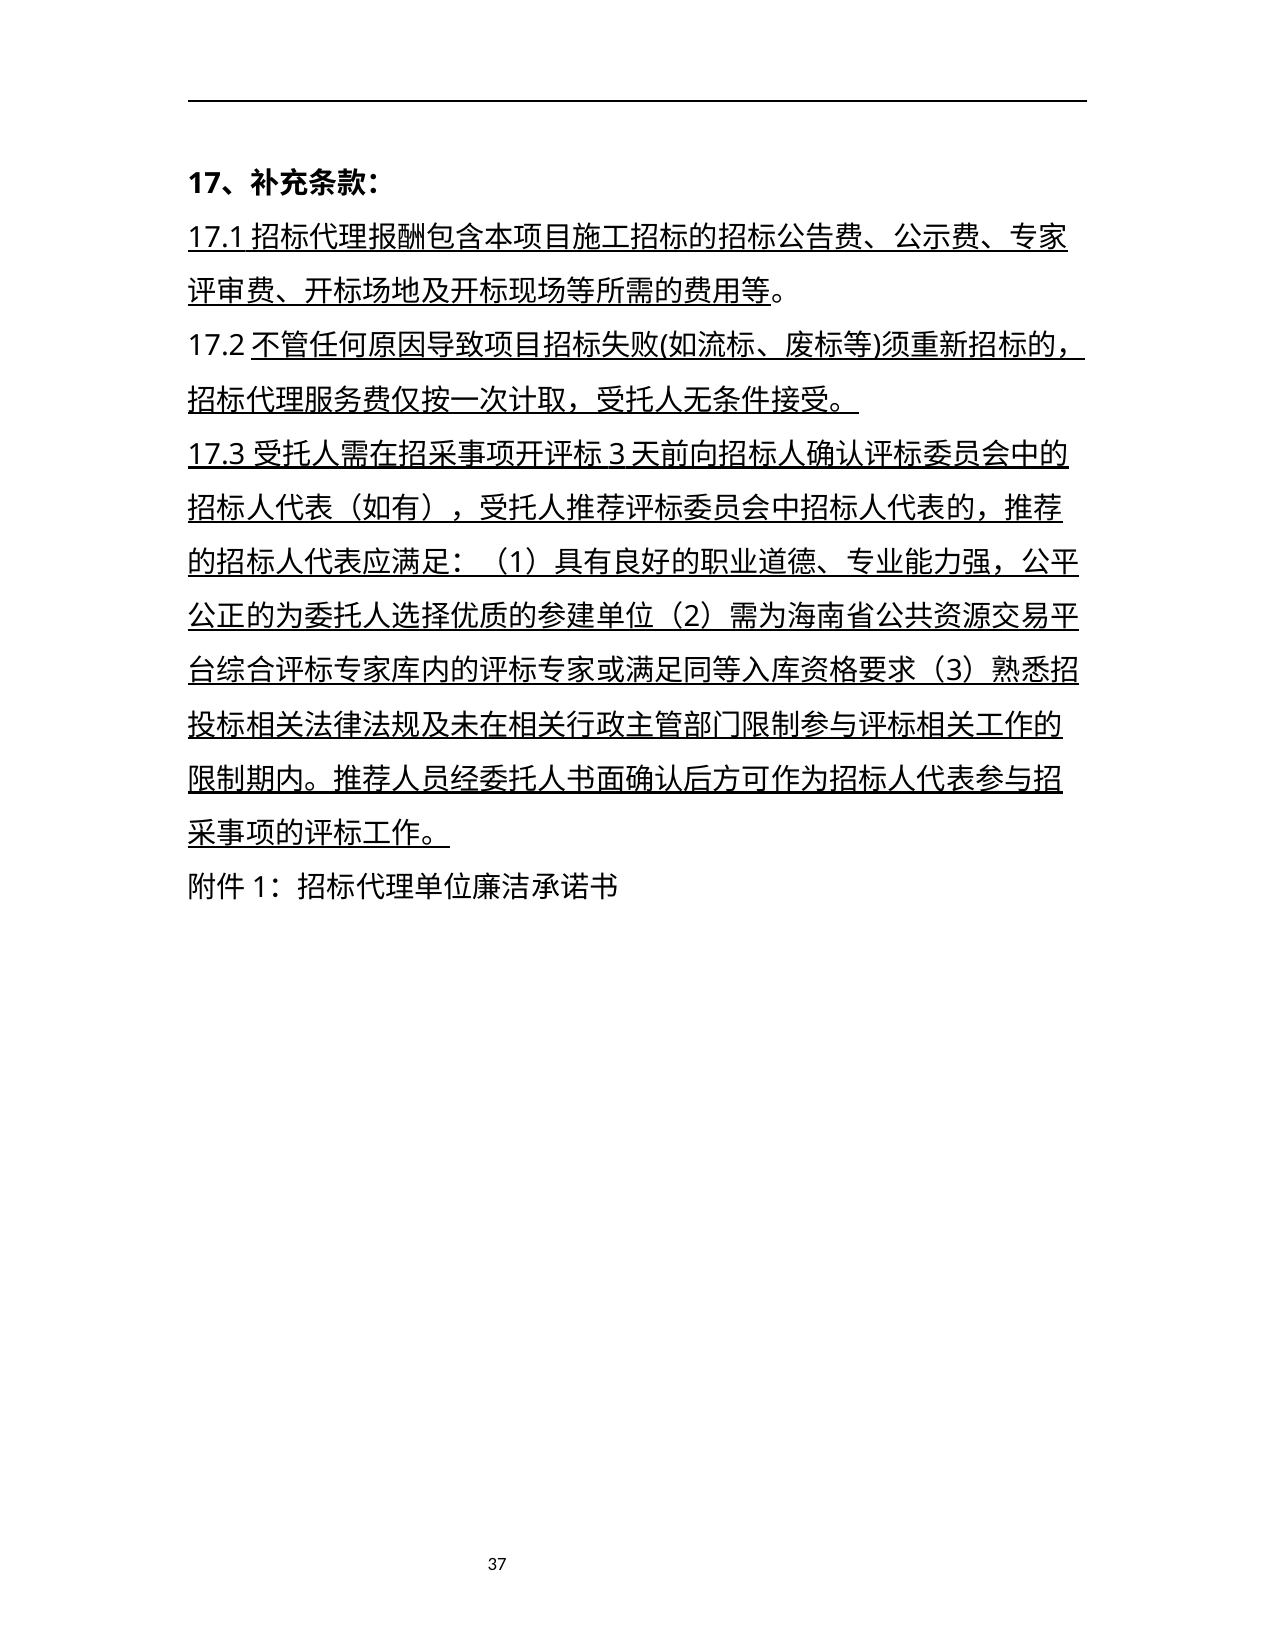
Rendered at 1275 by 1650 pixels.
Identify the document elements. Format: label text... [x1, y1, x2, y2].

text 17.2不管任何原因导致项目招标失败(如流标、废标等)须重新招标的，招标代理服务费仅按一次计取，受托人无条件接受。 [187, 312, 1087, 421]
text 17、补充条款： [187, 150, 1087, 204]
text 17.1招标代理报酬包含本项目施工招标的招标公告费、公示费、专家评审费、开标场地及开标现场等所需的费用等。 [187, 204, 1087, 312]
text 附件1：招标代理单位廉洁承诺书 [187, 854, 1087, 908]
text 17.3 受托人需在招采事项开评标3天前向招标人确认评标委员会中的招标人代表（如有），受托人推荐评标委员会中招标人代表的，推荐的招标人代表应满足：（1）具有良好的职业道德、专业能力强，公平公正的为委托人选择优质的参建单位（2）需为海南省公共资源交易平台综合评标专家库内的评标专家或满足同等入库资格要求（3）熟悉招投标相关法律法规及未在相关行政主管部门限制参与评标相关工作的限制期内。推荐人员经委托人书面确认后方可作为招标人代表参与招采事项的评标工作。 [187, 421, 1087, 854]
